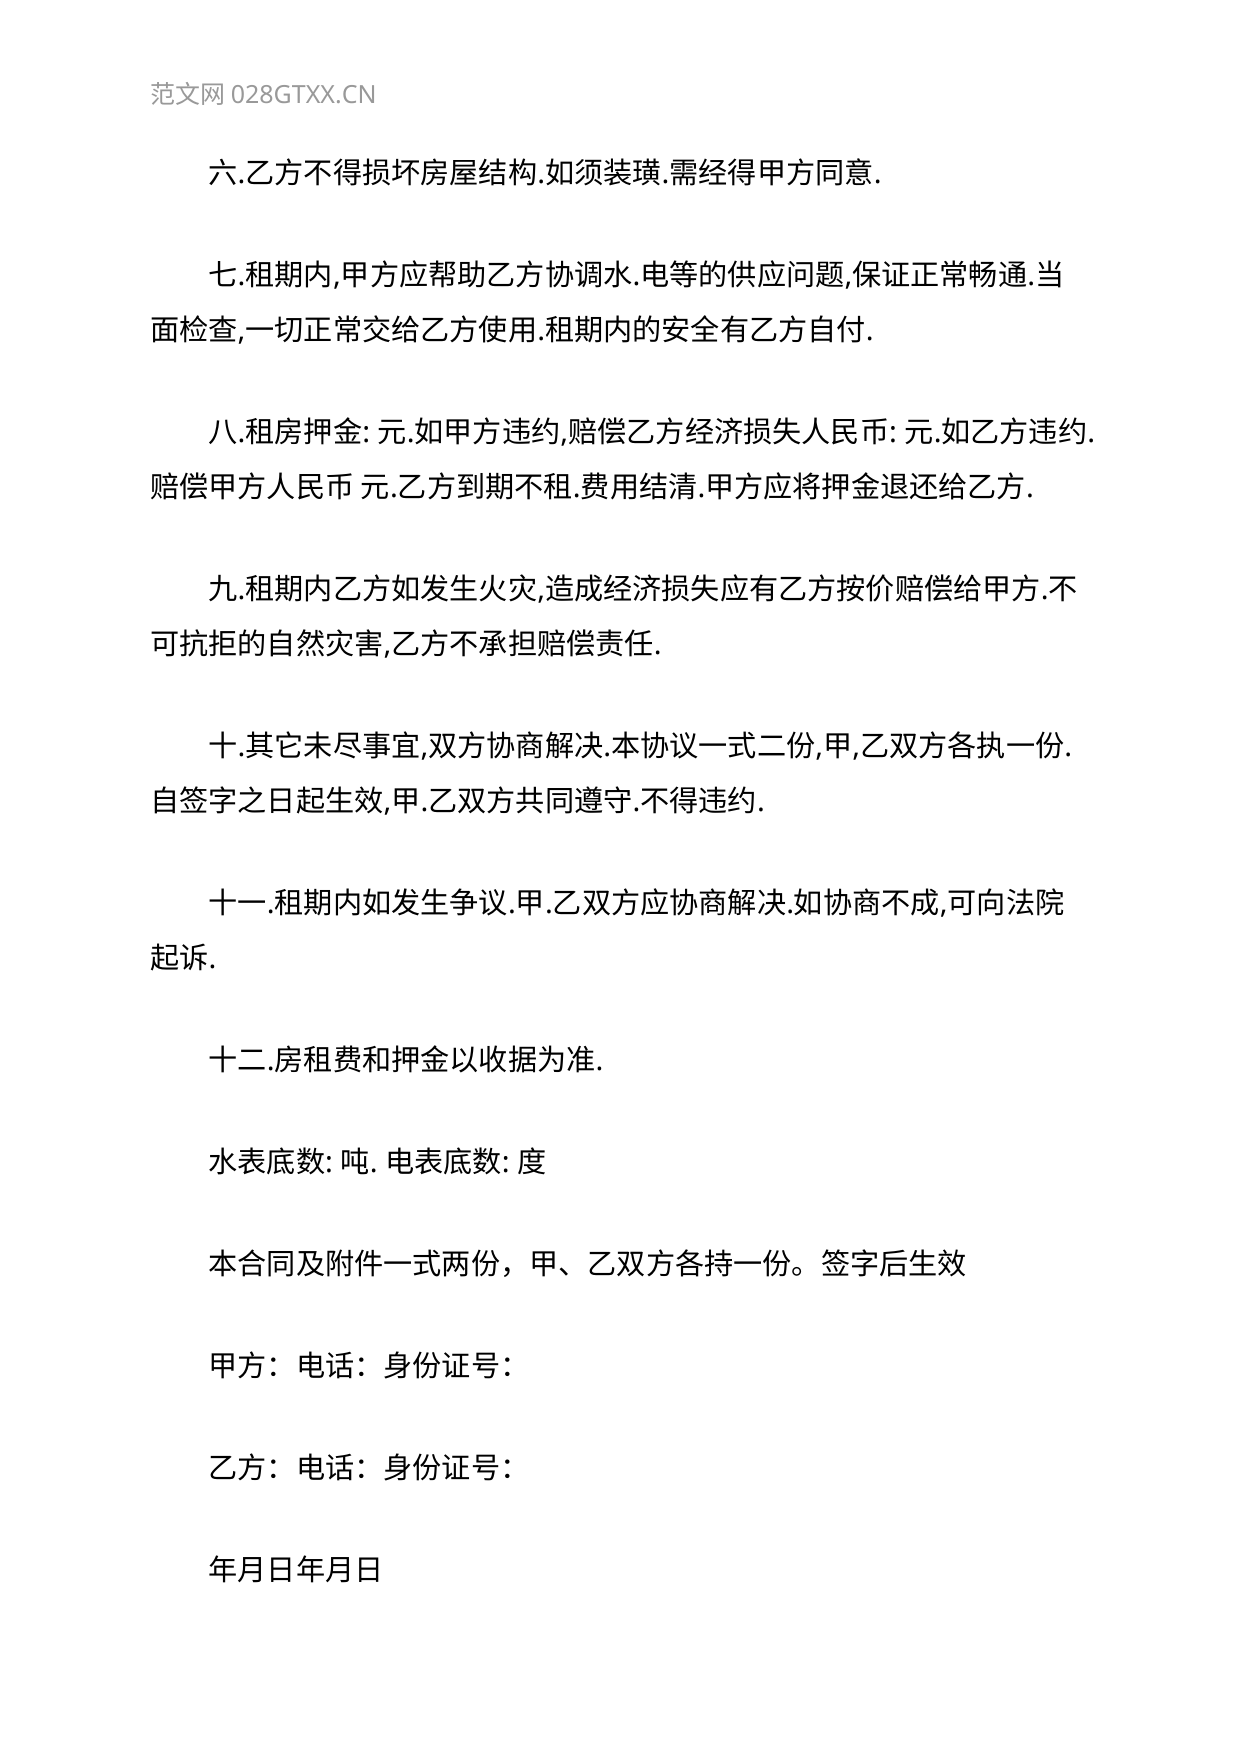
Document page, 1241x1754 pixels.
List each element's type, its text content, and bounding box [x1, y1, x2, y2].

text 本合同及附件一式两份，甲、乙双方各持一份。签字后生效 [150, 1241, 1090, 1283]
text 十.其它未尽事宜,双方协商解决.本协议一式二份,甲,乙双方各执一份.自签字之日起生效,甲.乙双方共同遵守.不得违约. [150, 723, 1090, 820]
text 十二.房租费和押金以收据为准. [150, 1037, 1090, 1079]
text 甲方：电话：身份证号： [150, 1343, 1090, 1385]
text 乙方：电话：身份证号： [150, 1444, 1090, 1487]
text 年月日年月日 [150, 1546, 1090, 1588]
text 水表底数: 吨. 电表底数: 度 [150, 1139, 1090, 1181]
text 六.乙方不得损坏房屋结构.如须装璜.需经得甲方同意. [150, 150, 1090, 192]
text 九.租期内乙方如发生火灾,造成经济损失应有乙方按价赔偿给甲方.不可抗拒的自然灾害,乙方不承担赔偿责任. [150, 566, 1090, 663]
text 七.租期内,甲方应帮助乙方协调水.电等的供应问题,保证正常畅通.当面检查,一切正常交给乙方使用.租期内的安全有乙方自付. [150, 252, 1090, 349]
text 十一.租期内如发生争议.甲.乙双方应协商解决.如协商不成,可向法院起诉. [150, 880, 1090, 977]
text 八.租房押金: 元.如甲方违约,赔偿乙方经济损失人民币: 元.如乙方违约.赔偿甲方人民币 元.乙方到期不租.费用结清.甲方应将押金退还给乙方. [150, 409, 1090, 506]
